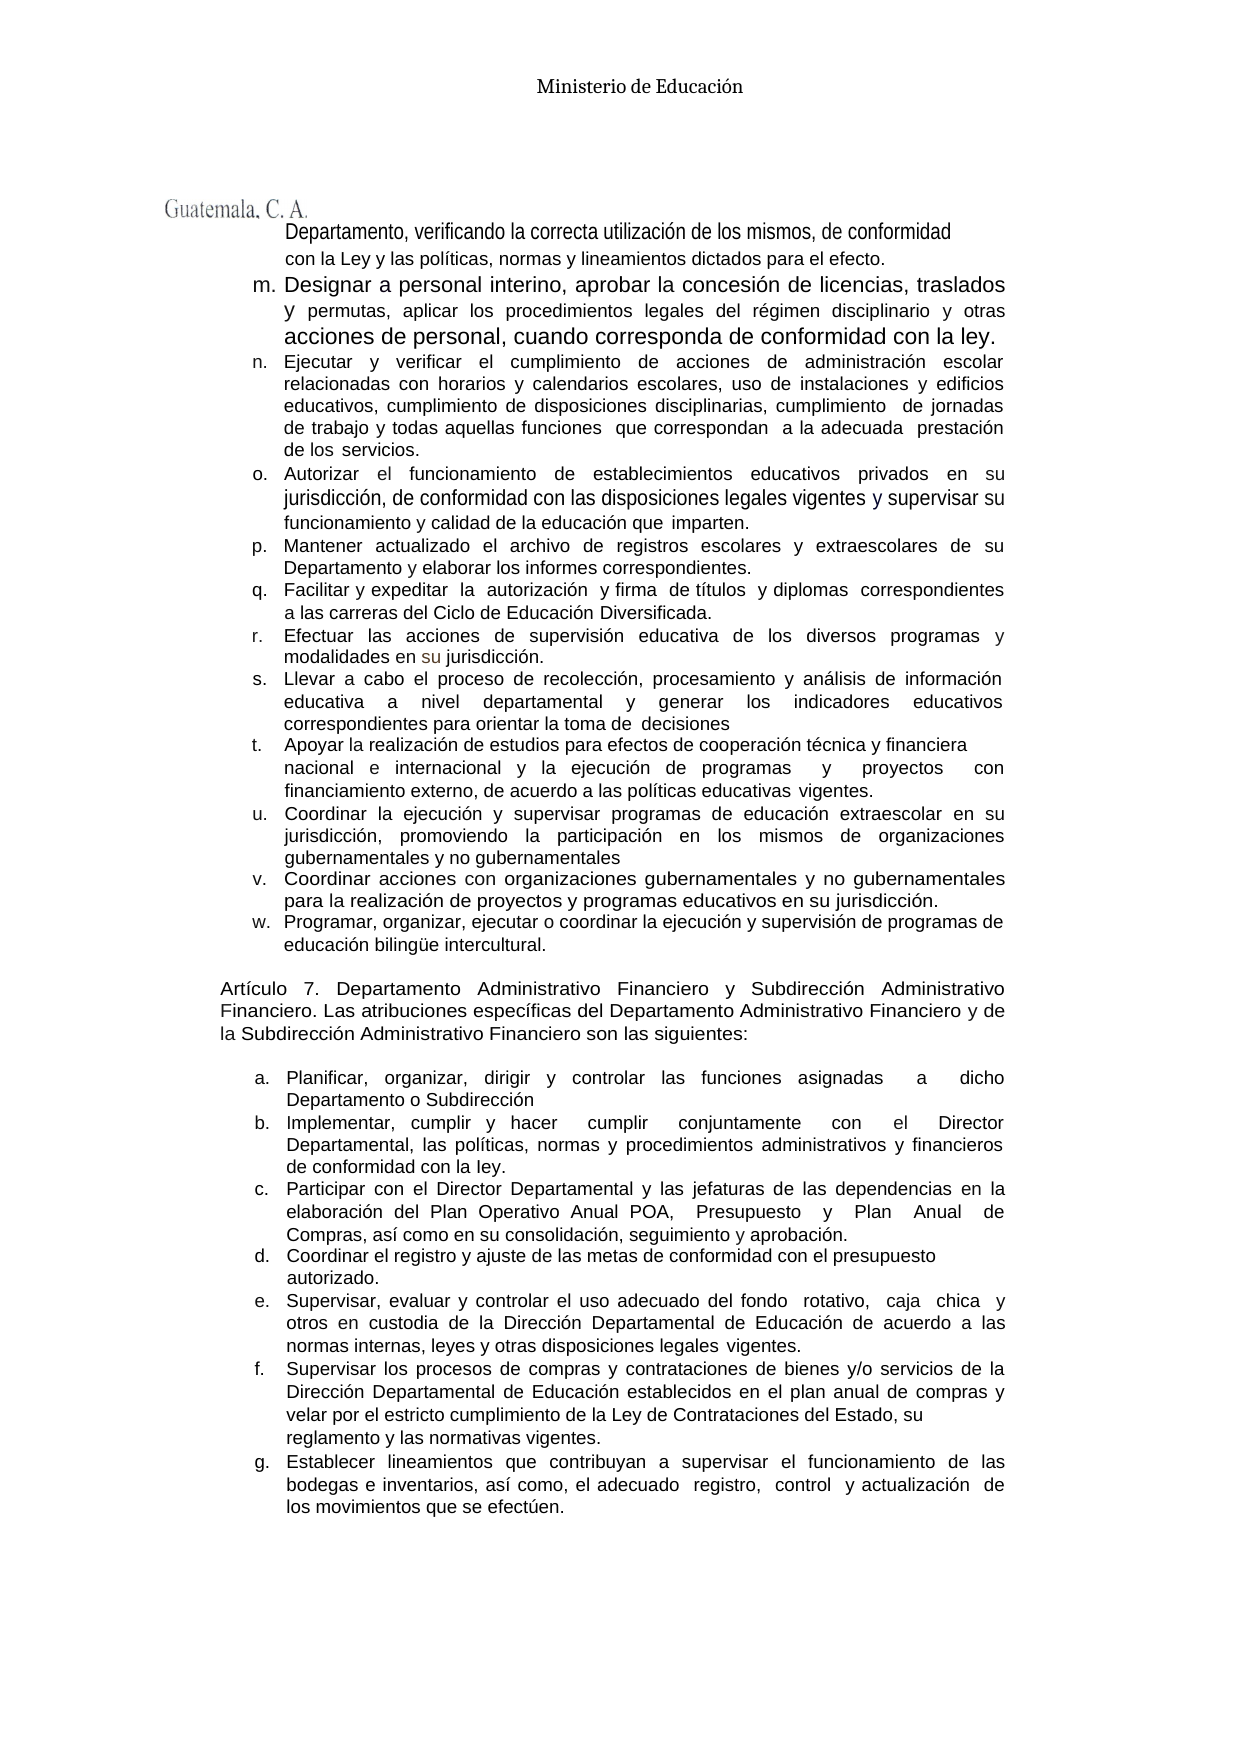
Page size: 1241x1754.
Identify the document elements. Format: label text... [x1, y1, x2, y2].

list Llevar a cabo el proceso de recolección, procesamiento y análisis de información educativa a nivel departamental y generar los indicadores educativos correspondientes para orientar la toma de decisiones [252, 668, 1003, 734]
list Designar a personal interino, aprobar la concesión de licencias, traslados y permutas, aplicar los procedimientos legales del régimen disciplinario y otras acciones de personal, cuando corresponda de conformidad con la ley. [252, 271, 1005, 350]
text autorizado. [287, 1267, 1151, 1288]
list Coordinar la ejecución y supervisar programas de educación extraescolar en su jurisdicción, promoviendo la participación en los mismos de organizaciones gubernamentales y no gubernamentales [252, 802, 1005, 868]
list Coordinar acciones con organizaciones gubernamentales y no gubernamentales para la realización de proyectos y programas educativos en su jurisdicción. [252, 869, 1006, 911]
list Apoyar la realización de estudios para efectos de cooperación técnica y financiera [252, 736, 1151, 756]
text con la Ley y las políticas, normas y lineamientos dictados para el efecto. [285, 248, 1151, 269]
text Ministerio de Educación [129, 75, 1151, 99]
list Supervisar los procesos de compras y contrataciones de bienes y/o servicios de la Dirección Departamental de Educación establecidos en el plan anual de compras y velar por el estricto cumplimiento de la Ley de Contrataciones del Estado, su [254, 1358, 1005, 1425]
list Supervisar, evaluar y controlar el uso adecuado del fondo rotativo, caja chica y otros en custodia de la Dirección Departamental de Educación de acuerdo a las normas internas, leyes y otras disposiciones legales vigentes. [254, 1289, 1005, 1356]
list Establecer lineamientos que contribuyan a supervisar el funcionamiento de las bodegas e inventarios, así como, el adecuado registro, control y actualización de los movimientos que se efectúen. [254, 1451, 1005, 1517]
list Coordinar el registro y ajuste de las metas de conformidad con el presupuesto [254, 1246, 1151, 1266]
picture [165, 199, 307, 219]
list Ejecutar y verificar el cumplimiento de acciones de administración escolar relacionadas con horarios y calendarios escolares, uso de instalaciones y edificios educativos, cumplimiento de disposiciones disciplinarias, cumplimiento de jornadas de trabajo y todas aquellas funciones que correspondan a la adecuada prestación de los servicios. [252, 350, 1004, 461]
list Planificar, organizar, dirigir y controlar las funciones asignadas a dicho Departamento o Subdirección [254, 1067, 1004, 1111]
list Programar, organizar, ejecutar o coordinar la ejecución y supervisión de programas de educación bilingüe intercultural. [252, 911, 1003, 955]
list reglamento y las normativas vigentes. [286, 1427, 1005, 1449]
list Autorizar el funcionamiento de establecimientos educativos privados en su jurisdicción, de conformidad con las disposiciones legales vigentes y supervisar su funcionamiento y calidad de la educación que imparten. [252, 462, 1005, 533]
list Efectuar las acciones de supervisión educativa de los diversos programas y modalidades en su jurisdicción. [252, 624, 1004, 668]
list Mantener actualizado el archivo de registros escolares y extraescolares de su Departamento y elaborar los informes correspondientes. [252, 535, 1004, 578]
text nacional e internacional y la ejecución de programas y proyectos con financiamiento externo, de acuerdo a las políticas educativas vigentes. [284, 757, 1004, 801]
subtitle Departamento, verificando la correcta utilización de los mismos, de conformidad [285, 195, 1151, 244]
list Facilitar y expeditar la autorización y firma de títulos y diplomas correspondientes a las carreras del Ciclo de Educación Diversificada. [252, 579, 1005, 623]
list Participar con el Director Departamental y las jefaturas de las dependencias en la elaboración del Plan Operativo Anual POA, Presupuesto y Plan Anual de Compras, así como en su consolidación, seguimiento y aprobación. [254, 1178, 1005, 1245]
text Artículo 7. Departamento Administrativo Financiero y Subdirección Administrativo Financiero. Las atribuciones específicas del Departamento Administrativo Financiero y de la Subdirección Administrativo Financiero son las siguientes: [220, 977, 1005, 1044]
list Implementar, cumplir y hacer cumplir conjuntamente con el Director Departamental, las políticas, normas y procedimientos administrativos y financieros de conformidad con la Iey. [254, 1112, 1004, 1177]
